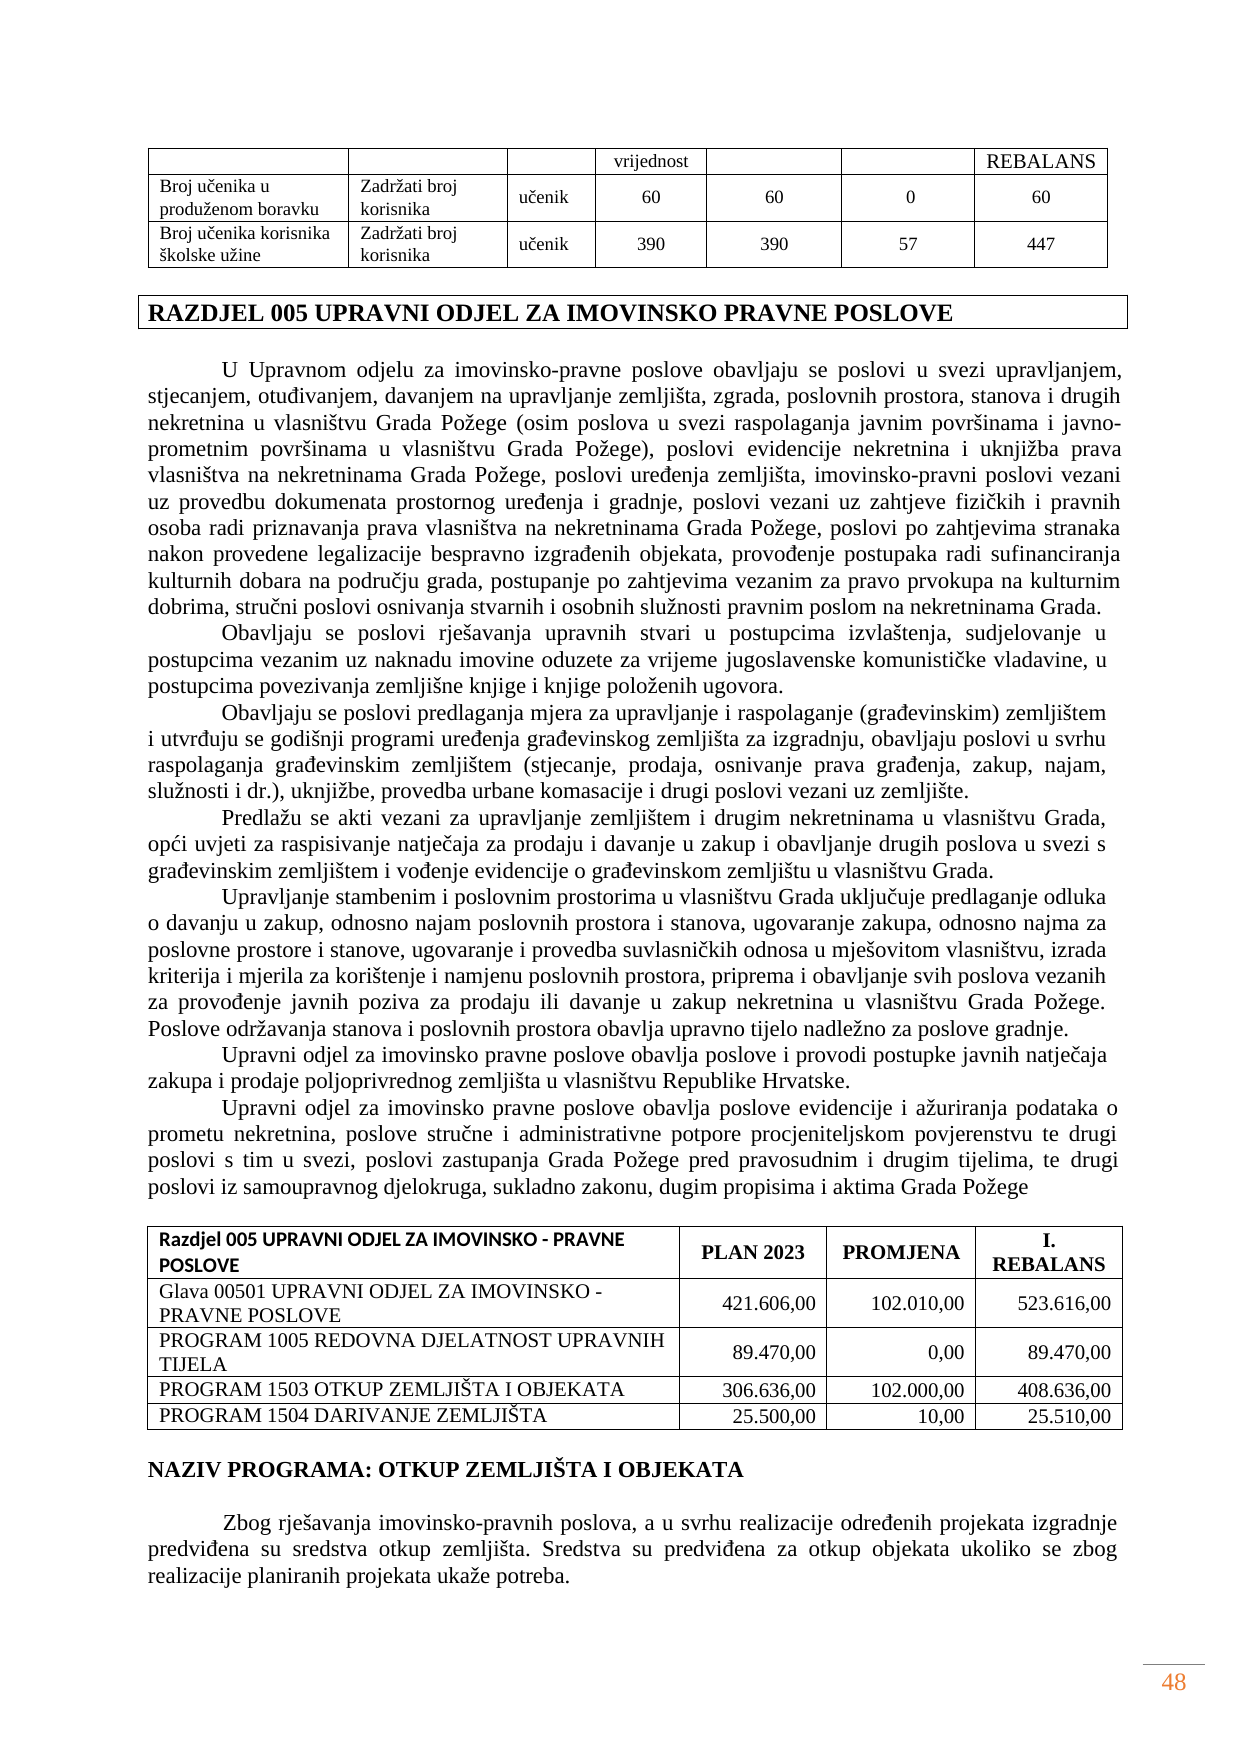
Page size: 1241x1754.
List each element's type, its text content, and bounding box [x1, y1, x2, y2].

text U Upravnom odjelu za imovinsko-pravne poslove obavljaju se poslovi u svezi upravljanjem, stjecanjem, otuđivanjem, davanjem na upravljanje zemljišta, zgrada, poslovnih prostora, stanova i drugih nekretnina u vlasništvu Grada Požege (osim poslova u svezi raspolaganja javnim površinama i javno-prometnim površinama u vlasništvu Grada Požege), poslovi evidencije nekretnina i uknjižba prava vlasništva na nekretninama Grada Požege, poslovi uređenja zemljišta, imovinsko-pravni poslovi vezani uz provedbu dokumenata prostornog uređenja i gradnje, poslovi vezani uz zahtjeve fizičkih i pravnih osoba radi priznavanja prava vlasništva na nekretninama Grada Požege, poslovi po zahtjevima stranaka nakon provedene legalizacije bespravno izgrađenih objekata, provođenje postupaka radi sufinanciranja kulturnih dobara na području grada, postupanje po zahtjevima vezanim za pravo prvokupa na kulturnim dobrima, stručni poslovi osnivanja stvarnih i osobnih služnosti pravnim poslom na nekretninama Grada. [148, 356, 1122, 619]
text RAZDJEL 005 UPRAVNI ODJEL ZA IMOVINSKO PRAVNE POSLOVE [139, 296, 1127, 328]
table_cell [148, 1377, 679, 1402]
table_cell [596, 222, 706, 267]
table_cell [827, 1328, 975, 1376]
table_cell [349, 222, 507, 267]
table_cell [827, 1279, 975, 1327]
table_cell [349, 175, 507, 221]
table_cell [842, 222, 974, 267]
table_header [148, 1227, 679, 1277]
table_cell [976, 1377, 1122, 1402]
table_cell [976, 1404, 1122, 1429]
text Upravljanje stambenim i poslovnim prostorima u vlasništvu Grada uključuje predlaganje odluka o davanju u zakup, odnosno najam poslovnih prostora i stanova, ugovaranje zakupa, odnosno najma za poslovne prostore i stanove, ugovaranje i provedba suvlasničkih odnosa u mješovitom vlasništvu, izrada kriterija i mjerila za korištenje i namjenu poslovnih prostora, priprema i obavljanje svih poslova vezanih za provođenje javnih poziva za prodaju ili davanje u zakup nekretnina u vlasništvu Grada Požege. Poslove održavanja stanova i poslovnih prostora obavlja upravno tijelo nadležno za poslove gradnje. [148, 883, 1107, 1041]
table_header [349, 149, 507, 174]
text Obavljaju se poslovi rješavanja upravnih stvari u postupcima izvlaštenja, sudjelovanje u postupcima vezanim uz naknadu imovine oduzete za vrijeme jugoslavenske komunističke vladavine, u postupcima povezivanja zemljišne knjige i knjige položenih ugovora. [148, 646, 1107, 698]
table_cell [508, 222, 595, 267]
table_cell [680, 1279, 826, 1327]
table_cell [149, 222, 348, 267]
text Zbog rješavanja imovinsko-pravnih poslova, a u svrhu realizacije određenih projekata izgradnje predviđena su sredstva otkup zemljišta. Sredstva su predviđena za otkup objekata ukoliko se zbog realizacije planiranih projekata ukaže potreba. [148, 1509, 1119, 1588]
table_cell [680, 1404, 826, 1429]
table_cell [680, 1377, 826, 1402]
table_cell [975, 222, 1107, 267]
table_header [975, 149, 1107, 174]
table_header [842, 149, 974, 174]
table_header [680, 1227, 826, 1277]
text Obavljaju se poslovi predlaganja mjera za upravljanje i raspolaganje (građevinskim) zemljištem i utvrđuju se godišnji programi uređenja građevinskog zemljišta za izgradnju, obavljaju poslovi u svrhu raspolaganja građevinskim zemljištem (stjecanje, prodaja, osnivanje prava građenja, zakup, najam, služnosti i dr.), uknjižbe, provedba urbane komasacije i drugi poslovi vezani uz zemljište. [148, 698, 1107, 804]
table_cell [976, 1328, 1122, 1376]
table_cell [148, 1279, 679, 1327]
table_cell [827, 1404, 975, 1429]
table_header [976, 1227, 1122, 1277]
text Obavljaju se poslovi rješavanja upravnih stvari u postupcima izvlaštenja, sudjelovanje u postupcima vezanim uz naknadu imovine oduzete za vrijeme jugoslavenske komunističke vladavine, u postupcima povezivanja zemljišne knjige i knjige položenih ugovora. [148, 619, 1107, 646]
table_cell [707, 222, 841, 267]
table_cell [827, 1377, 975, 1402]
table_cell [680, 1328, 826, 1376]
text NAZIV PROGRAMA: OTKUP ZEMLJIŠTA I OBJEKATA [148, 1456, 1119, 1483]
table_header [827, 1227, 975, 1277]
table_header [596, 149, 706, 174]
text Upravni odjel za imovinsko pravne poslove obavlja poslove i provodi postupke javnih natječaja zakupa i prodaje poljoprivrednog zemljišta u vlasništvu Republike Hrvatske. [148, 1041, 1107, 1094]
text Upravni odjel za imovinsko pravne poslove obavlja poslove evidencije i ažuriranja podataka o prometu nekretnina, poslove stručne i administrativne potpore procjeniteljskom povjerenstvu te drugi poslovi s tim u svezi, poslovi zastupanja Grada Požege pred pravosudnim i drugim tijelima, te drugi poslovi iz samoupravnog djelokruga, sukladno zakonu, dugim propisima i aktima Grada Požege [148, 1094, 1119, 1199]
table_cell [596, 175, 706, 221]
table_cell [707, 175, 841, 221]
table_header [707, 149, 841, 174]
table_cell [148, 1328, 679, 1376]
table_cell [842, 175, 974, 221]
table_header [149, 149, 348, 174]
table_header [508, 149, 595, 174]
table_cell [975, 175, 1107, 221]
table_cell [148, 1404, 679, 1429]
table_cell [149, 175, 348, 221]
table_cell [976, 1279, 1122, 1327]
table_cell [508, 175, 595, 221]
text Predlažu se akti vezani za upravljanje zemljištem i drugim nekretninama u vlasništvu Grada, opći uvjeti za raspisivanje natječaja za prodaju i davanje u zakup i obavljanje drugih poslova u svezi s građevinskim zemljištem i vođenje evidencije o građevinskom zemljištu u vlasništvu Grada. [148, 804, 1107, 883]
